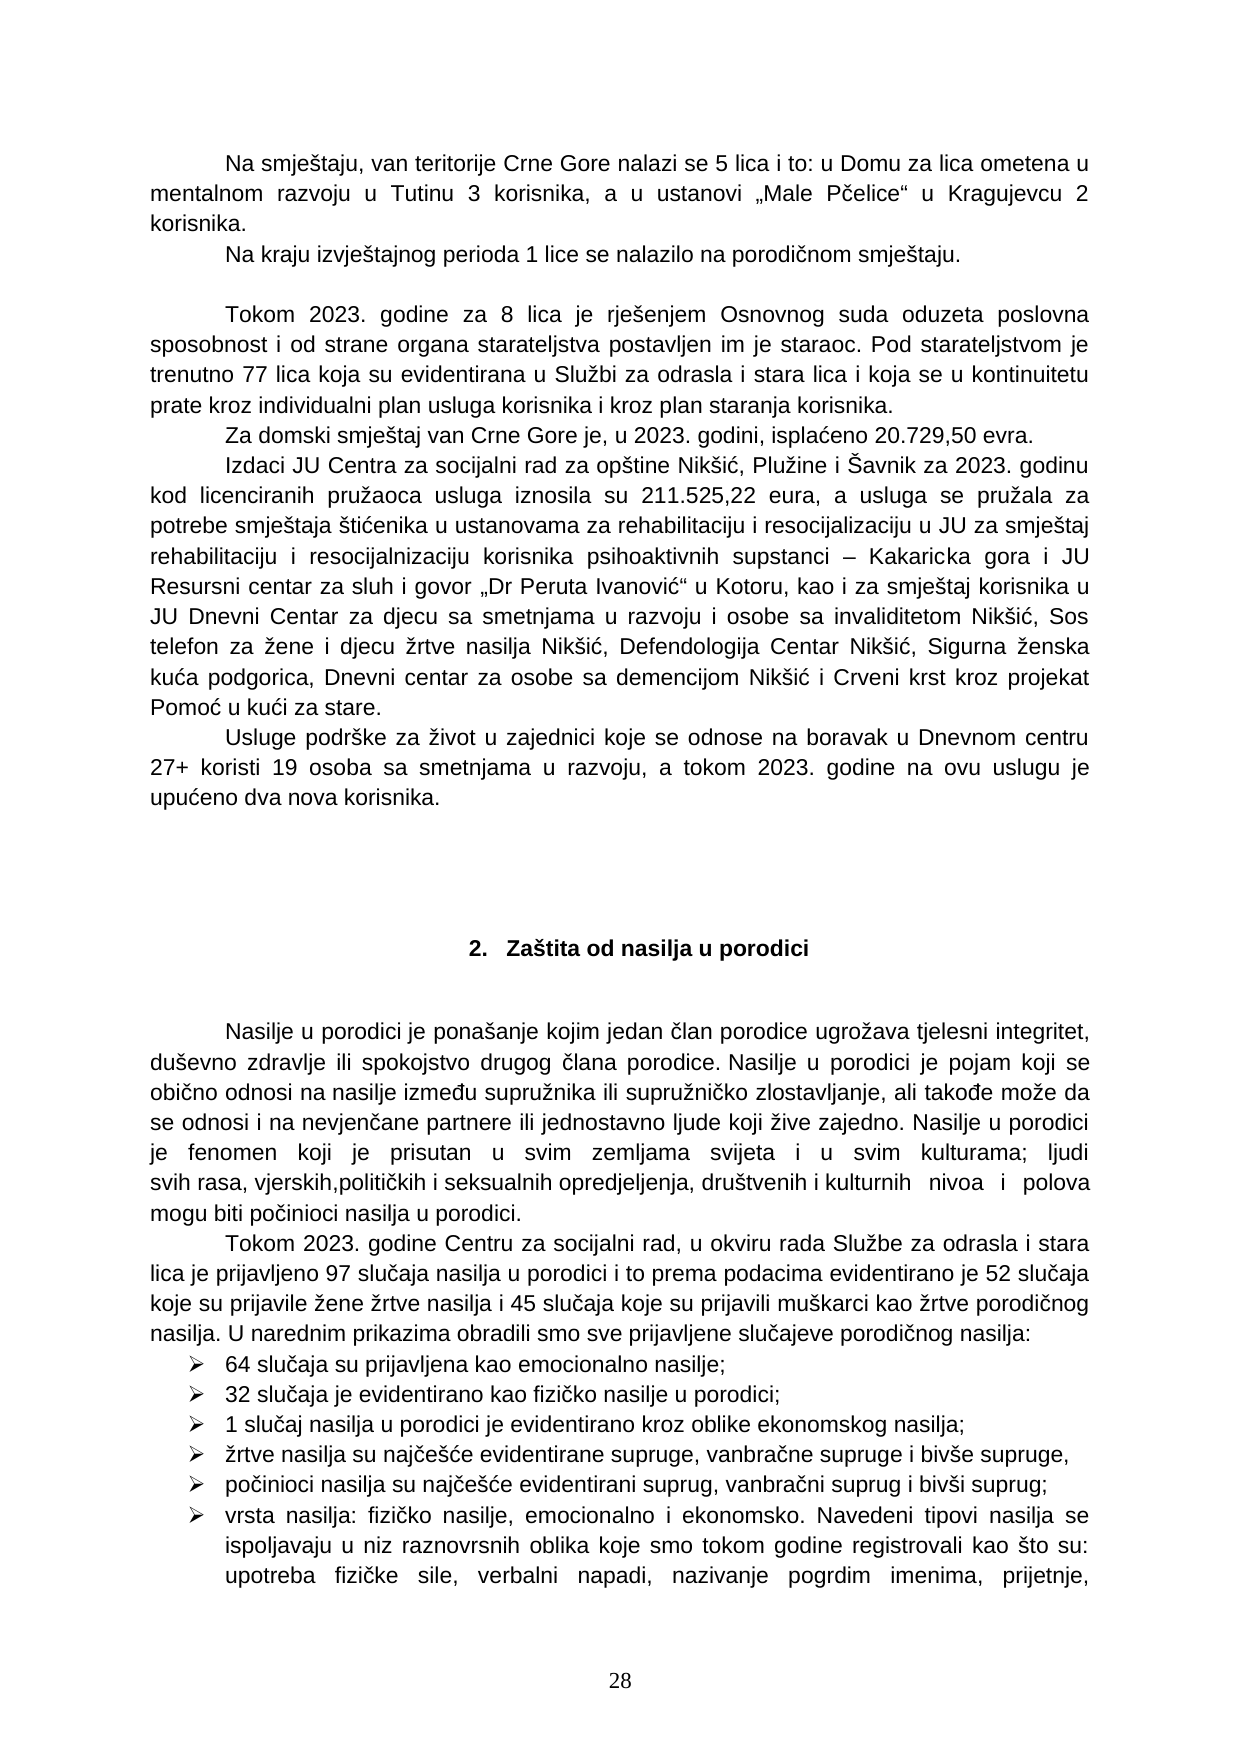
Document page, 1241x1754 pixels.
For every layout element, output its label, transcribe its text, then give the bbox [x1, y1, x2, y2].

list počinioci nasilja su najčešće evidentirani suprug, vanbračni suprug i bivši suprug; [187, 1471, 1090, 1498]
text Izdaci JU Centra za socijalni rad za opštine Nikšić, Plužine i Šavnik za 2023. godinu kod licenciranih pružaoca usluga iznosila su 211.525,22 eura, a usluga se pružala za potrebe smještaja štićenika u ustanovama za rehabilitaciju i resocijalizaciju u JU za smještaj rehabilitaciju i resocijalnizaciju korisnika psihoaktivnih supstanci – Kakaricka gora i JU Resursni centar za sluh i govor „Dr Peruta Ivanović“ u Kotoru, kao i za smještaj korisnika u JU Dnevni Centar za djecu sa smetnjama u razvoju i osobe sa invaliditetom Nikšić, Sos telefon za žene i djecu žrtve nasilja Nikšić, Defendologija Centar Nikšić, Sigurna ženska kuća podgorica, Dnevni centar za osobe sa demencijom Nikšić i Crveni krst kroz projekat Pomoć u kući za stare. [150, 452, 1090, 720]
text Tokom 2023. godine Centru za socijalni rad, u okviru rada Službe za odrasla i stara lica je prijavljeno 97 slučaja nasilja u porodici i to prema podacima evidentirano je 52 slučaja koje su prijavile žene žrtve nasilja i 45 slučaja koje su prijavili muškarci kao žrtve porodičnog nasilja. U narednim prikazima obradili smo sve prijavljene slučajeve porodičnog nasilja: [150, 1230, 1090, 1347]
list 64 slučaja su prijavljena kao emocionalno nasilje; [187, 1351, 1090, 1377]
list žrtve nasilja su najčešće evidentirane supruge, vanbračne supruge i bivše supruge, [187, 1441, 1090, 1468]
text Tokom 2023. godine za 8 lica je rješenjem Osnovnog suda oduzeta poslovna sposobnost i od strane organa starateljstva postavljen im je staraoc. Pod starateljstvom je trenutno 77 lica koja su evidentirana u Službi za odrasla i stara lica i koja se u kontinuitetu prate kroz individualni plan usluga korisnika i kroz plan staranja korisnika. [150, 301, 1090, 418]
list 1 slučaj nasilja u porodici je evidentirano kroz oblike ekonomskog nasilja; [187, 1411, 1090, 1437]
text Na smještaju, van teritorije Crne Gore nalazi se 5 lica i to: u Domu za lica ometena u mentalnom razvoju u Tutinu 3 korisnika, a u ustanovi „Male Pčelice“ u Kragujevcu 2 korisnika. [150, 150, 1090, 237]
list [187, 1502, 1090, 1588]
text Nasilje u porodici je ponašanje kojim jedan član porodice ugrožava tjelesni integritet, duševno zdravlje ili spokojstvo drugog člana porodice. Nasilje u porodici je pojam koji se obično odnosi na nasilje između supružnika ili supružničko zlostavljanje, ali takođe može da se odnosi i na nevjenčane partnere ili jednostavno ljude koji žive zajedno. Nasilje u porodici je fenomen koji je prisutan u svim zemljama svijeta i u svim kulturama; ljudi svih rasa, vjerskih,političkih i seksualnih opredjeljenja, društvenih i kulturnih nivoa i polova mogu biti počinioci nasilja u porodici. [150, 1166, 1090, 1226]
text Na kraju izvještajnog perioda 1 lice se nalazilo na porodičnom smještaju. [150, 241, 1090, 267]
list 32 slučaja je evidentirano kao fizičko nasilje u porodici; [187, 1381, 1090, 1407]
text Usluge podrške za život u zajednici koje se odnose na boravak u Dnevnom centru 27+ koristi 19 osoba sa smetnjama u razvoju, a tokom 2023. godine na ovu uslugu je upućeno dva nova korisnika. [150, 724, 1090, 811]
text Za domski smještaj van Crne Gore je, u 2023. godini, isplaćeno 20.729,50 evra. [150, 422, 1090, 448]
list Zaštita od nasilja u porodici [187, 935, 1090, 962]
